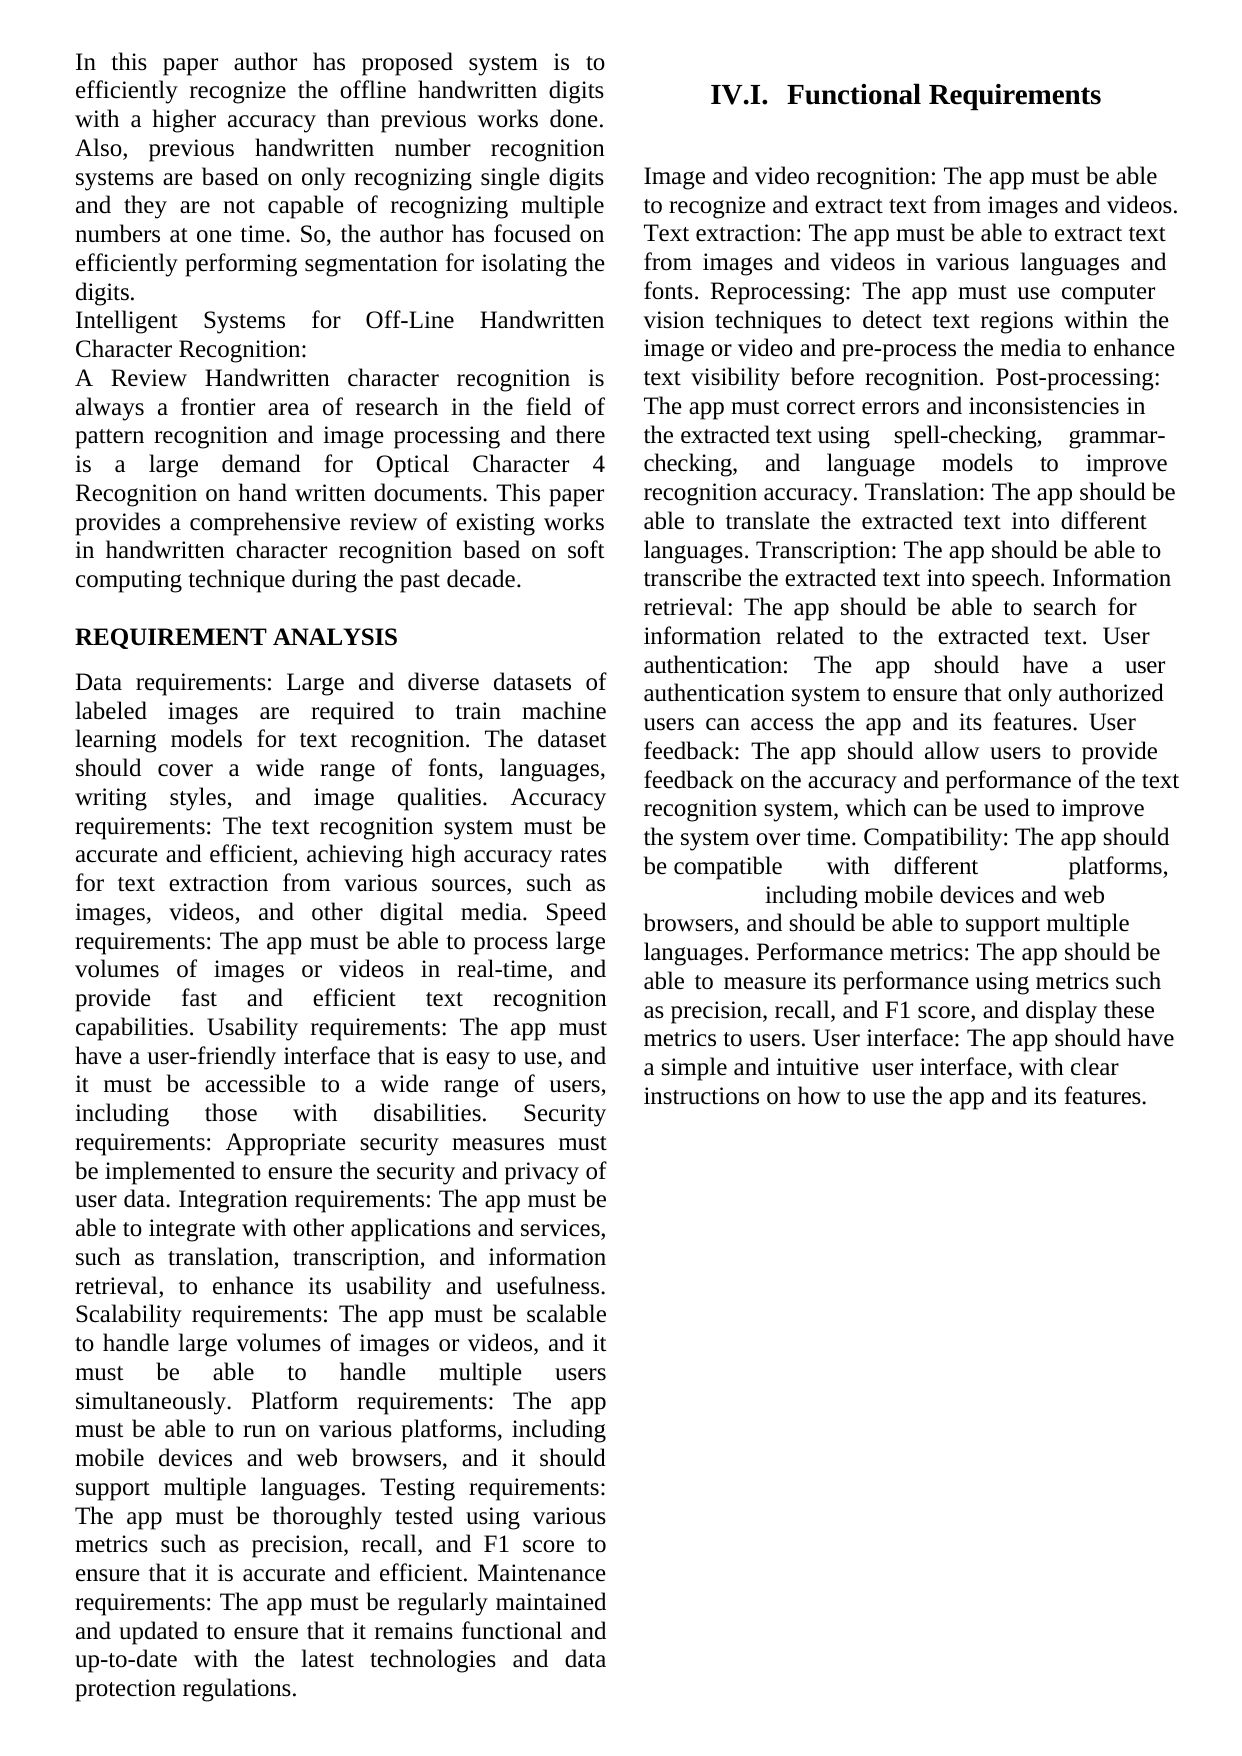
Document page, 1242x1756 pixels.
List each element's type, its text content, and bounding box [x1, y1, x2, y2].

text Intelligent Systems for Off-Line Handwritten Character Recognition: [75, 306, 605, 363]
text A Review Handwritten character recognition is always a frontier area of research in the field of pattern recognition and image processing and there is a large demand for Optical Character 4 Recognition on hand written documents. This paper provides a comprehensive review of existing works in handwritten character recognition based on soft computing technique during the past decade. [75, 363, 605, 593]
text Image and video recognition: The app must be able to recognize and extract text from images and videos. Text extraction: The app must be able to extract text from images and videos in various languages and fonts. Reprocessing: The app must use computer vision techniques to detect text regions within the image or video and pre-process the media to enhance text visibility before recognition. Post-processing: The app must correct errors and inconsistencies in the extracted text using spell-checking, grammar- checking, and language models to improve recognition accuracy. Translation: The app should be able to translate the extracted text into different languages. Transcription: The app should be able to transcribe the extracted text into speech. Information retrieval: The app should be able to search for information related to the extracted text. User authentication: The app should have a user authentication system to ensure that only authorized users can access the app and its features. User feedback: The app should allow users to provide feedback on the accuracy and performance of the text recognition system, which can be used to improve the system over time. Compatibility: The app should be compatible with different platforms, including mobile devices and web browsers, and should be able to support multiple languages. Performance metrics: The app should be able to measure its performance using metrics such as precision, recall, and F1 score, and display these metrics to users. User interface: The app should have a simple and intuitive user interface, with clear instructions on how to use the app and its features. [643, 161, 1179, 1110]
subtitle Functional Requirements [710, 77, 1200, 110]
text Data requirements: Large and diverse datasets of labeled images are required to train machine learning models for text recognition. The dataset should cover a wide range of fonts, languages, writing styles, and image qualities. Accuracy requirements: The text recognition system must be accurate and efficient, achieving high accuracy rates for text extraction from various sources, such as images, videos, and other digital media. Speed requirements: The app must be able to process large volumes of images or videos in real-time, and provide fast and efficient text recognition capabilities. Usability requirements: The app must have a user-friendly interface that is easy to use, and it must be accessible to a wide range of users, including those with disabilities. Security requirements: Appropriate security measures must be implemented to ensure the security and privacy of user data. Integration requirements: The app must be able to integrate with other applications and services, such as translation, transcription, and information retrieval, to enhance its usability and usefulness. Scalability requirements: The app must be scalable to handle large volumes of images or videos, and it must be able to handle multiple users simultaneously. Platform requirements: The app must be able to run on various platforms, including mobile devices and web browsers, and it should support multiple languages. Testing requirements: The app must be thoroughly tested using various metrics such as precision, recall, and F1 score to ensure that it is accurate and efficient. Maintenance requirements: The app must be regularly maintained and updated to ensure that it remains functional and up-to-date with the latest technologies and data protection regulations. [75, 667, 607, 1702]
subtitle REQUIREMENT ANALYSIS [75, 622, 607, 651]
text In this paper author has proposed system is to efficiently recognize the offline handwritten digits with a higher accuracy than previous works done. Also, previous handwritten number recognition systems are based on only recognizing single digits and they are not capable of recognizing multiple numbers at one time. So, the author has focused on efficiently performing segmentation for isolating the digits. [75, 47, 605, 306]
